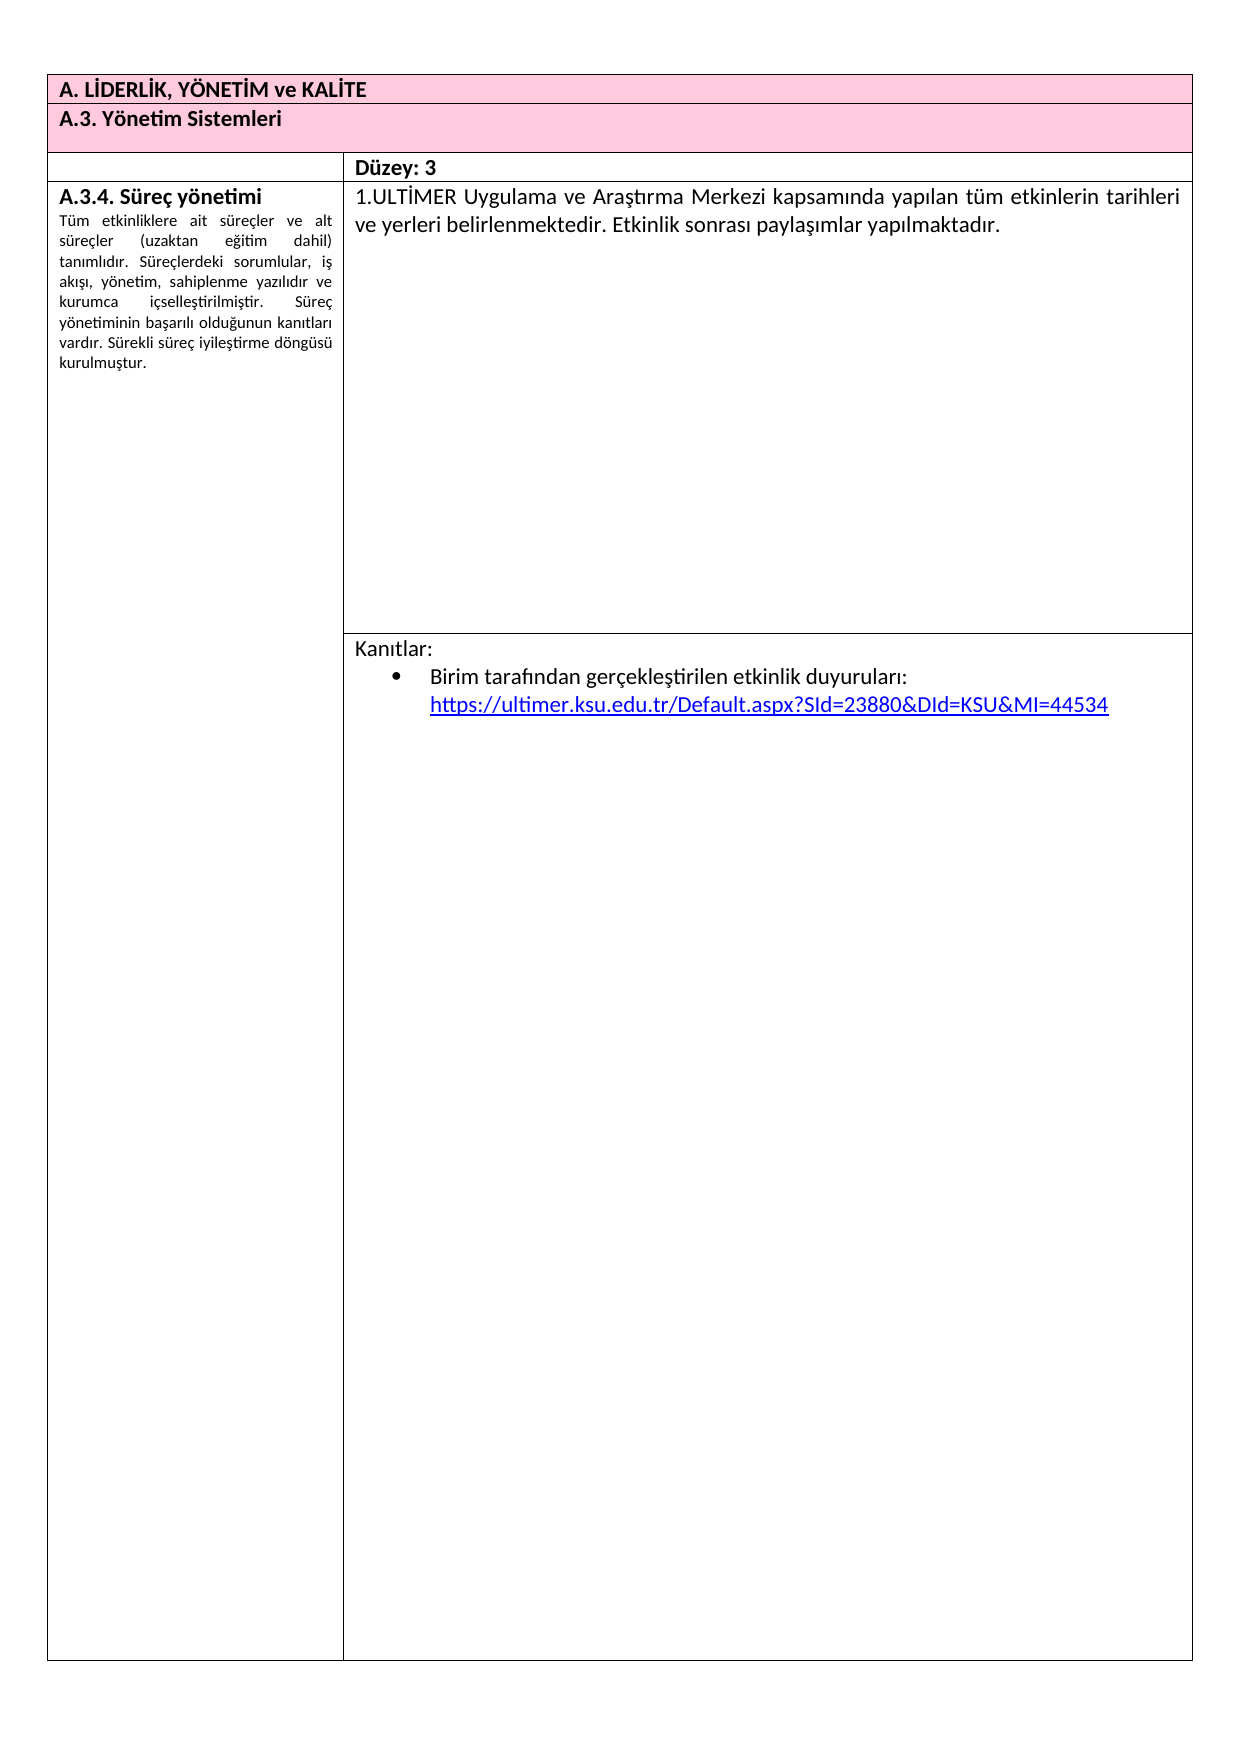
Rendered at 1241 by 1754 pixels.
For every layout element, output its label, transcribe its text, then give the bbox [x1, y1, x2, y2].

table_cell A.3. Yönetim Sistemleri [48, 104, 1192, 152]
table_cell Kanıtlar: Birim tarafından gerçekleştirilen etkinlik duyuruları: https://ultimer.ksu.edu.tr/Default.aspx?SId=23880&DId=KSU&MI=44534 [344, 634, 1192, 1660]
table_header A. LİDERLİK, YÖNETİM ve KALİTE [48, 75, 1192, 103]
table_cell 1.ULTİMER Uygulama ve Araştırma Merkezi kapsamında yapılan tüm etkinlerin tarihleri ve yerleri belirlenmektedir. Etkinlik sonrası paylaşımlar yapılmaktadır. [344, 182, 1192, 633]
table_cell A.3.4. Süreç yönetimi Tüm etkinliklere ait süreçler ve alt süreçler (uzaktan eğitim dahil) tanımlıdır. Süreçlerdeki sorumlular, iş akışı, yönetim, sahiplenme yazılıdır ve kurumca içselleştirilmiştir. Süreç yönetiminin başarılı olduğunun kanıtları vardır. Sürekli süreç iyileştirme döngüsü kurulmuştur. [48, 182, 343, 1660]
table_cell Düzey: 3 [344, 153, 1192, 181]
table_cell [48, 153, 343, 181]
